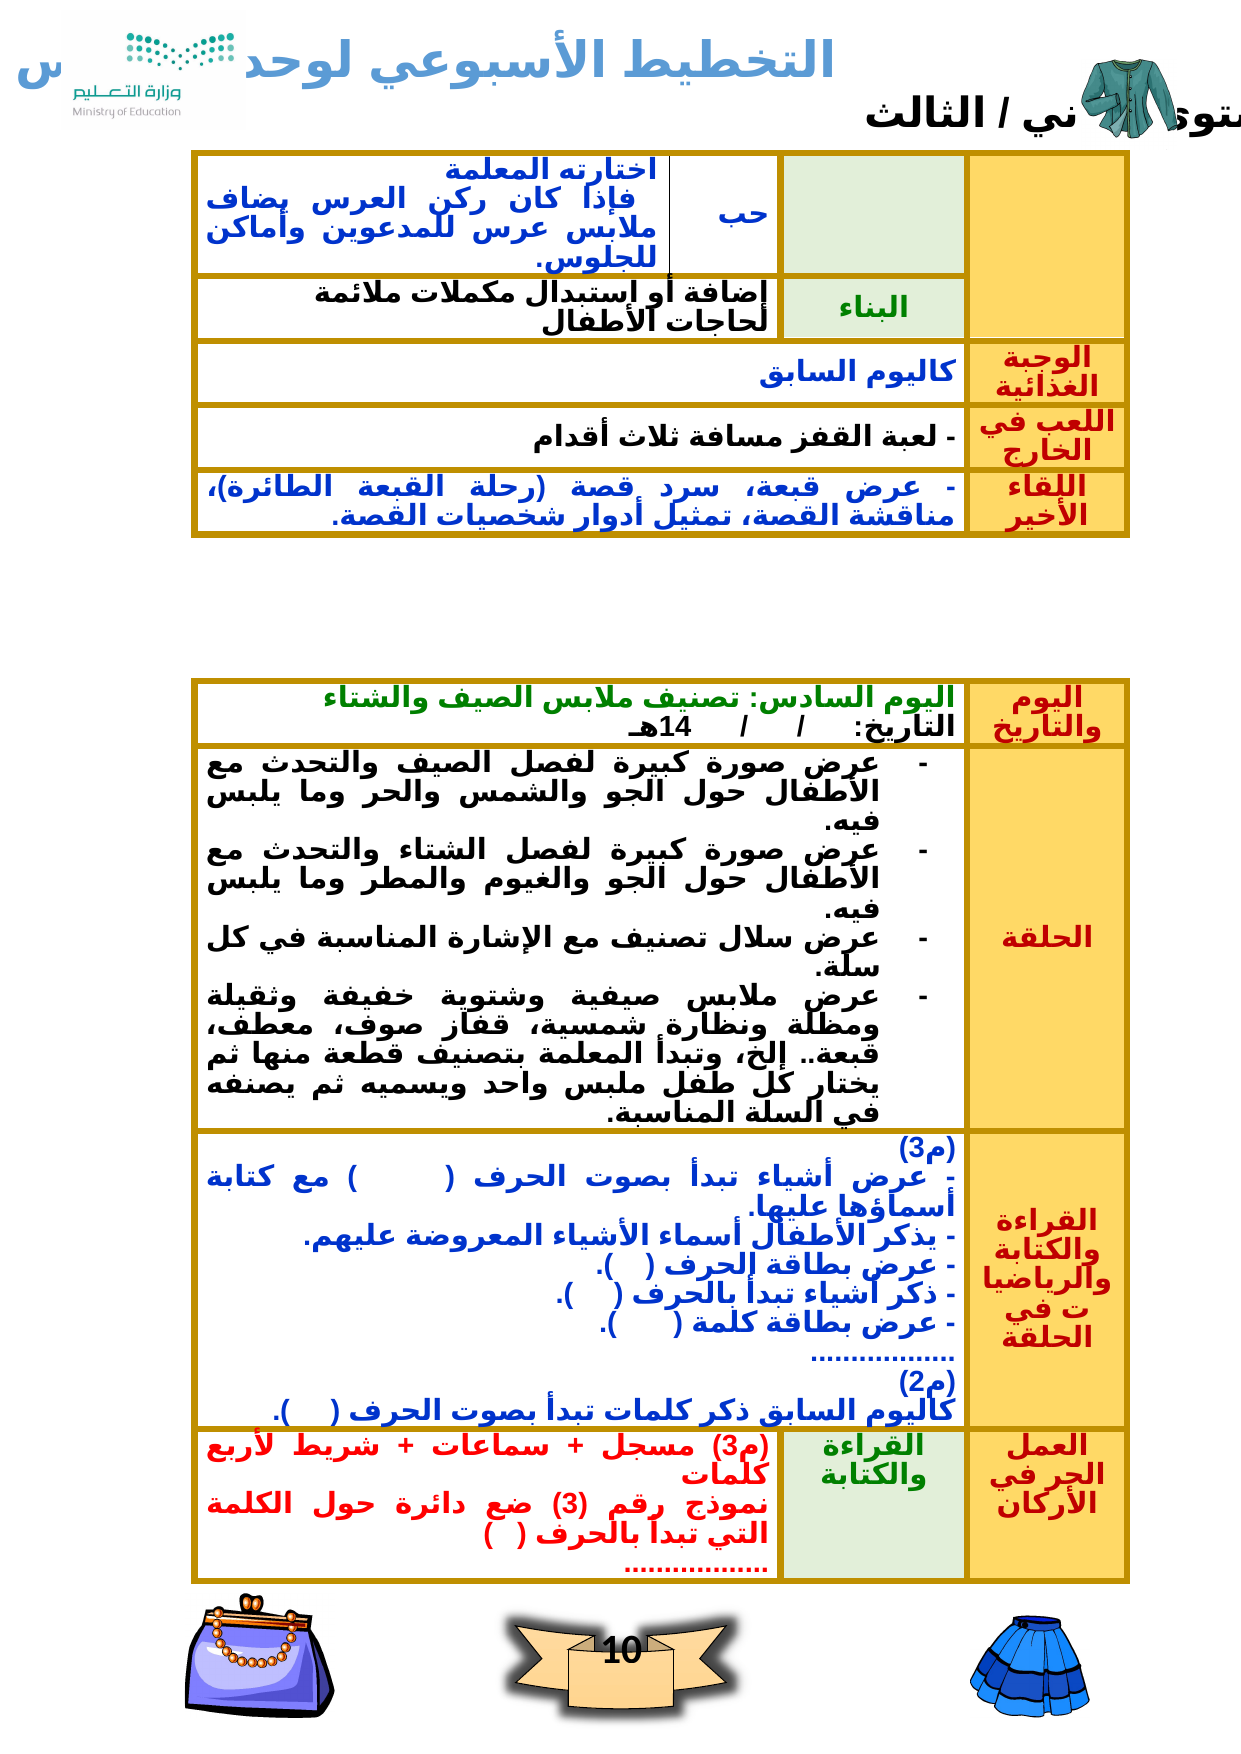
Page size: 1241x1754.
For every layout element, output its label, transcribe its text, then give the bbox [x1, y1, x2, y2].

table_cell العمل الحر في الأركان [970, 1432, 1124, 1578]
table_cell كاليوم السابق [198, 344, 964, 402]
picture [1081, 59, 1178, 150]
table_cell اللقاء الأخير [970, 473, 1124, 531]
table_cell البناء [784, 279, 964, 337]
picture [970, 1615, 1091, 1718]
table_cell (م3) - عرض أشياء تبدأ بصوت الحرف ( ) مع كتابة أسماؤها عليها. - يذكر الأطفال أسماء الأشياء المعروضة عليهم. - عرض بطاقة الحرف ( ). - ذكر أشياء تبدأ بالحرف ( ). - عرض بطاقة كلمة ( ). .................. (م2) كاليوم السابق ذكر كلمات تبدأ بصوت الحرف ( ). [198, 1134, 964, 1426]
table_cell إضافة أو استبدال مكملات ملائمة لحاجات الأطفال [198, 279, 777, 337]
table_header اليوم السادس: تصنيف ملابس الصيف والشتاء التاريخ: / / 14هـ [198, 684, 964, 743]
table_cell - عرض قبعة، سرد قصة (رحلة القبعة الطائرة)، مناقشة القصة، تمثيل أدوار شخصيات القصة. [198, 473, 964, 531]
table_cell القراءة والكتابة والرياضيات في الحلقة [970, 1134, 1124, 1426]
table_cell اللعب في الخارج [970, 408, 1124, 467]
table_cell القراءة والكتابة [784, 1432, 964, 1578]
picture [184, 1593, 335, 1718]
table_cell - لعبة القفز مسافة ثلاث أقدام [198, 408, 964, 467]
table_cell المصاحب [670, 156, 777, 273]
table_header اليوم والتاريخ [970, 684, 1124, 743]
table_cell الوجبة الغذائية [970, 344, 1124, 402]
table_cell وضع أثاث الركن المصاحب الذي اختارته المعلمة فإذا كان ركن العرس يضاف ملابس عرس للمدعوين وأماكن للجلوس. [198, 156, 669, 273]
table_cell الحلقة [970, 749, 1124, 1128]
picture [61, 10, 247, 130]
table_cell عرض صورة كبيرة لفصل الصيف والتحدث مع الأطفال حول الجو والشمس والحر وما يلبس فيه. عرض صورة كبيرة لفصل الشتاء والتحدث مع الأطفال حول الجو والغيوم والمطر وما يلبس فيه. عرض سلال تصنيف مع الإشارة المناسبة في كل سلة. عرض ملابس صيفية وشتوية خفيفة وثقيلة ومظلة ونظارة شمسية، قفاز صوف، معطف، قبعة.. إلخ، وتبدأ المعلمة بتصنيف قطعة منها ثم يختار كل طفل ملبس واحد ويسميه ثم يصنفه في السلة المناسبة. [198, 749, 964, 1128]
